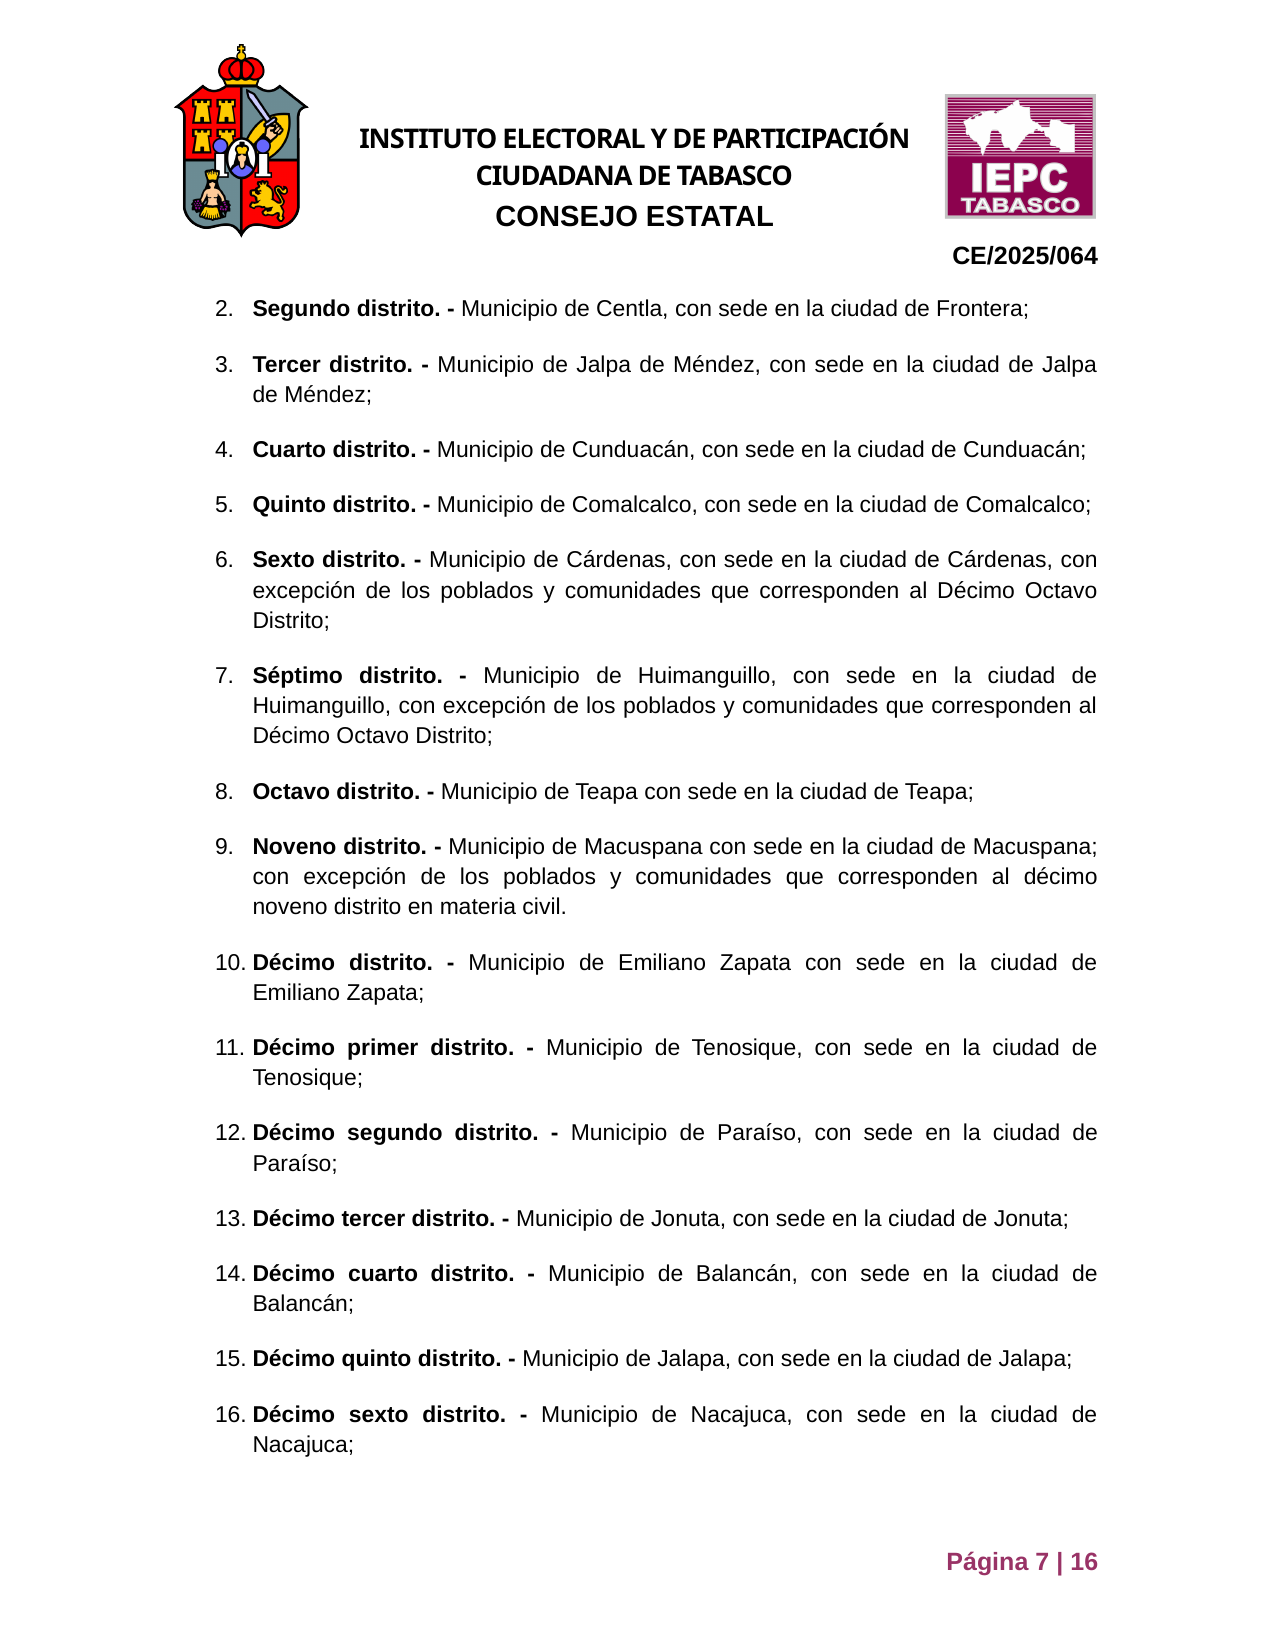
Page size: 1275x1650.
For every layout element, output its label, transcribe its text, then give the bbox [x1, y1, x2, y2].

list Sexto distrito. - Municipio de Cárdenas, con sede en la ciudad de Cárdenas, con excepción de los poblados y comunidades que corresponden al Décimo Octavo Distrito; [215, 546, 1098, 633]
list Décimo segundo distrito. - Municipio de Paraíso, con sede en la ciudad de Paraíso; [215, 1119, 1098, 1176]
list Quinto distrito. - Municipio de Comalcalco, con sede en la ciudad de Comalcalco; [215, 491, 1098, 517]
picture [158, 44, 325, 241]
list Segundo distrito. - Municipio de Centla, con sede en la ciudad de Frontera; [215, 295, 1098, 322]
list Décimo cuarto distrito. - Municipio de Balancán, con sede en la ciudad de Balancán; [215, 1260, 1098, 1316]
list Octavo distrito. - Municipio de Teapa con sede en la ciudad de Teapa; [215, 778, 1098, 804]
list Séptimo distrito. - Municipio de Huimanguillo, con sede en la ciudad de Huimanguillo, con excepción de los poblados y comunidades que corresponden al Décimo Octavo Distrito; [215, 662, 1098, 749]
list Cuarto distrito. - Municipio de Cunduacán, con sede en la ciudad de Cunduacán; [215, 436, 1098, 462]
list Noveno distrito. - Municipio de Macuspana con sede en la ciudad de Macuspana; con excepción de los poblados y comunidades que corresponden al décimo noveno distrito en materia civil. [215, 833, 1098, 919]
list Décimo tercer distrito. - Municipio de Jonuta, con sede en la ciudad de Jonuta; [215, 1205, 1098, 1231]
picture [944, 94, 1096, 219]
list Décimo primer distrito. - Municipio de Tenosique, con sede en la ciudad de Tenosique; [215, 1034, 1098, 1090]
list Décimo distrito. - Municipio de Emiliano Zapata con sede en la ciudad de Emiliano Zapata; [215, 948, 1098, 1005]
list Décimo quinto distrito. - Municipio de Jalapa, con sede en la ciudad de Jalapa; [215, 1345, 1098, 1372]
list Tercer distrito. - Municipio de Jalpa de Méndez, con sede en la ciudad de Jalpa de Méndez; [215, 351, 1098, 407]
list Décimo sexto distrito. - Municipio de Nacajuca, con sede en la ciudad de Nacajuca; [215, 1401, 1098, 1457]
